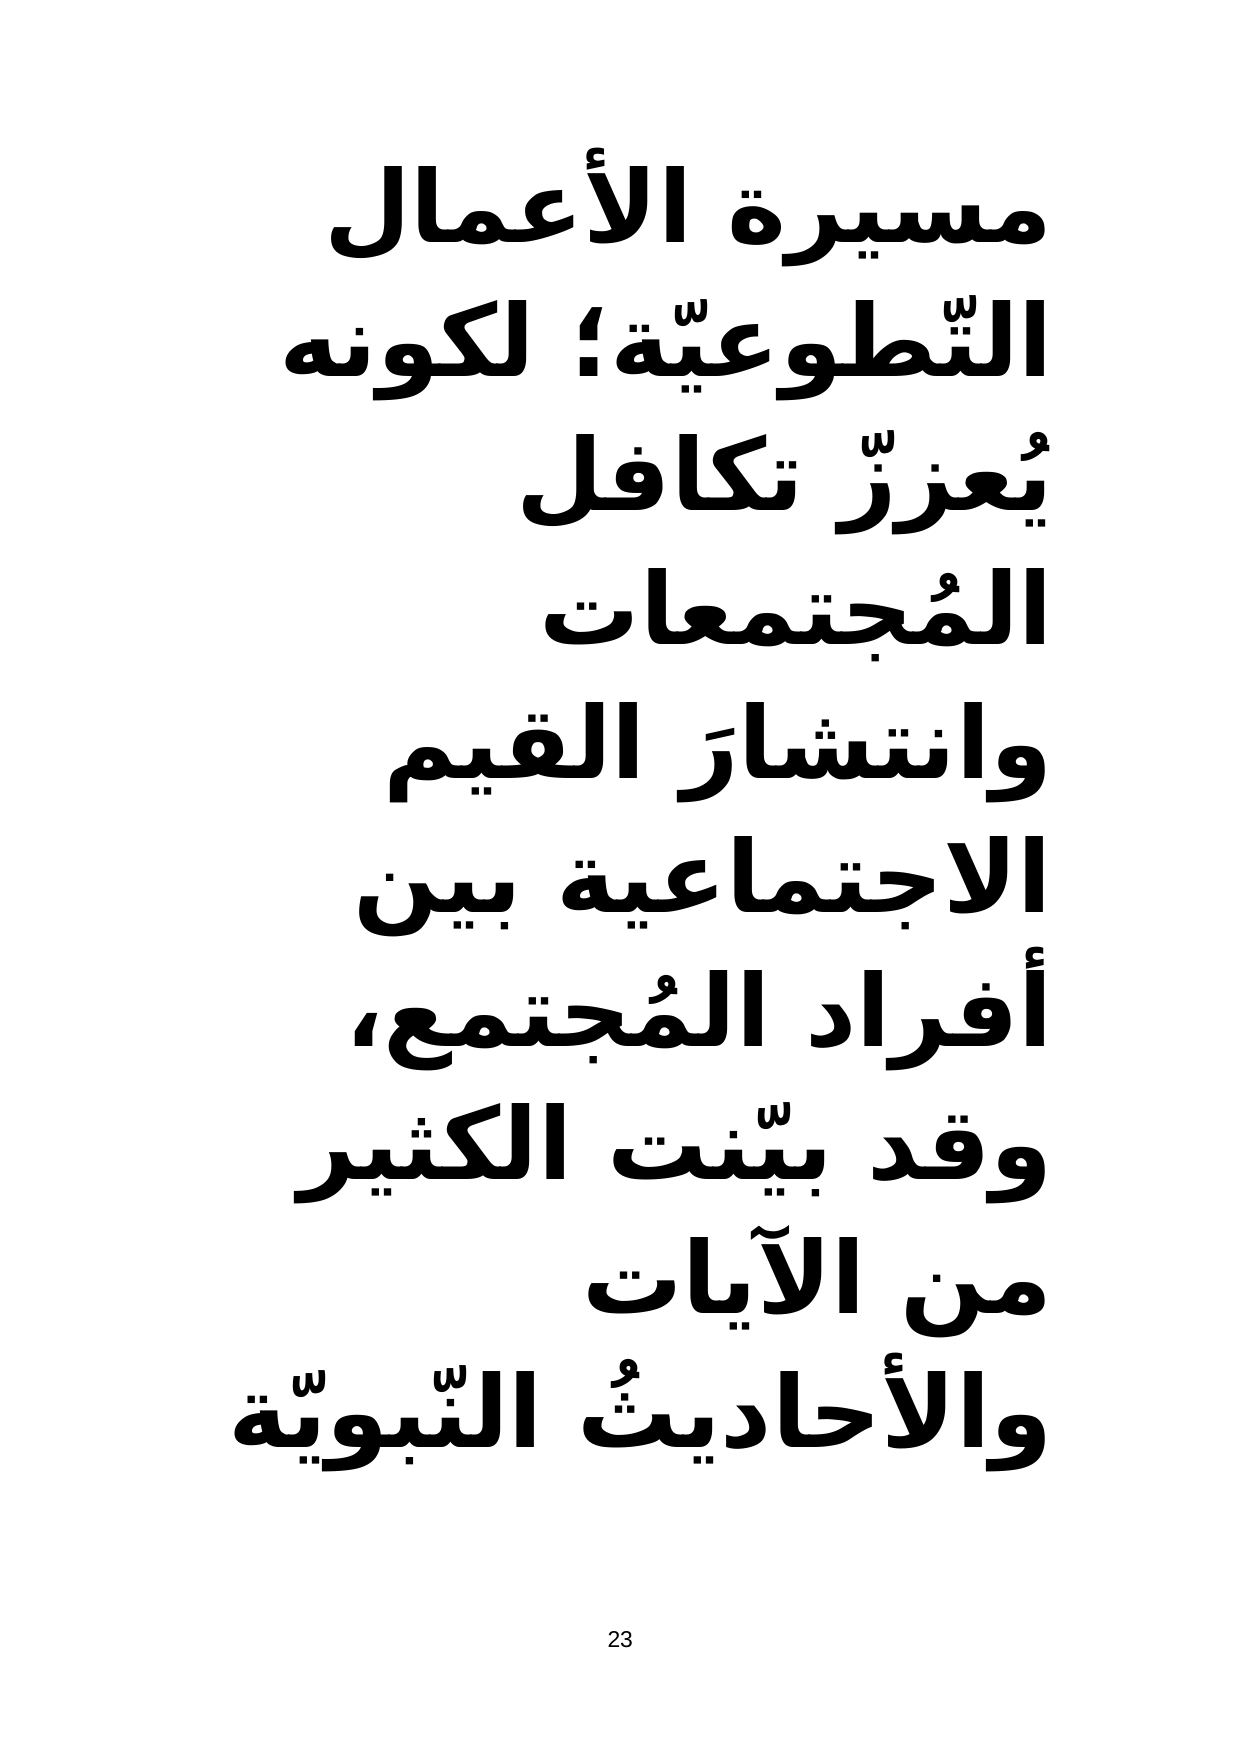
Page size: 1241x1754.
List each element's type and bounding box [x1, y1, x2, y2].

text [187, 150, 1053, 1471]
